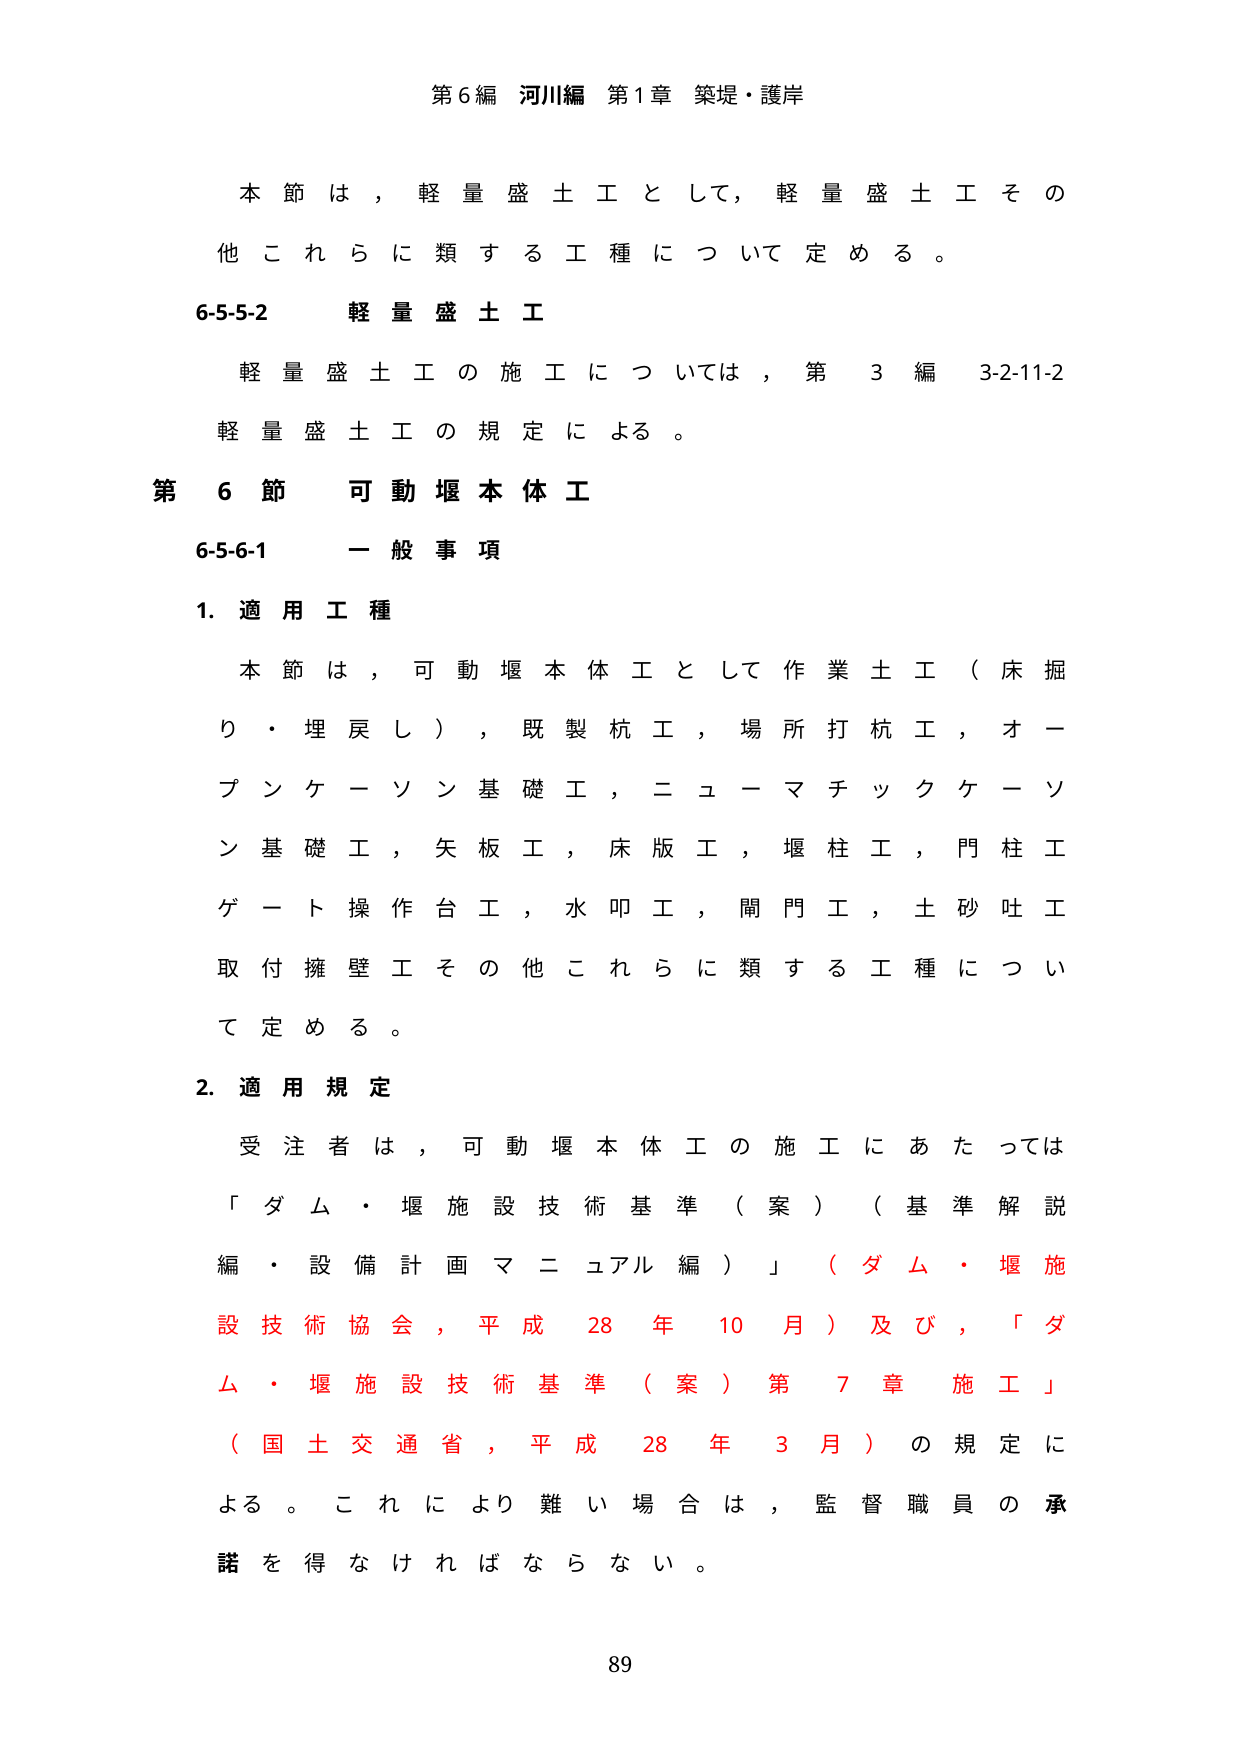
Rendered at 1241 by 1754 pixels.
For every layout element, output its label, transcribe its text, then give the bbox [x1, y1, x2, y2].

subtitle 第6節 可動堰本体工 [152, 460, 1088, 519]
text 軽量盛土工の施工については，第3編3-2-11-2軽量盛土工の規定による。 [207, 341, 1088, 460]
text 本節は，可動堰本体工として作業土工（床掘り・埋戻し），既製杭工，場所打杭工，オープンケーソン基礎工，ニューマチックケーソン基礎工，矢板工，床版工，堰柱工，門柱工，ゲート操作台工，水叩工，閘門工，土砂吐工，取付擁壁工その他これらに類する工種について定める。 [207, 639, 1088, 1056]
subtitle 6-5-5-2 軽量盛土工 [176, 281, 1088, 341]
text 受注者は，可動堰本体工の施工にあたっては，「ダム・堰施設技術基準（案）（基準解説編・設備計画マニュアル編）」（ダム・堰施設技術協会，平成28年10月）及び，「ダム・堰施設技術基準（案）第7章 施工」（国土交通省，平成28年3月）の規定による。これにより難い場合は，監督職員の承諾を得なければならない。 [207, 1115, 1088, 1592]
text 本節は，軽量盛土工として，軽量盛土工その他これらに類する工種について定める。 [207, 162, 1088, 281]
text 1.適用工種 [185, 579, 1088, 639]
subtitle 6-5-6-1 一般事項 [176, 519, 1088, 579]
text 2.適用規定 [185, 1056, 1088, 1115]
